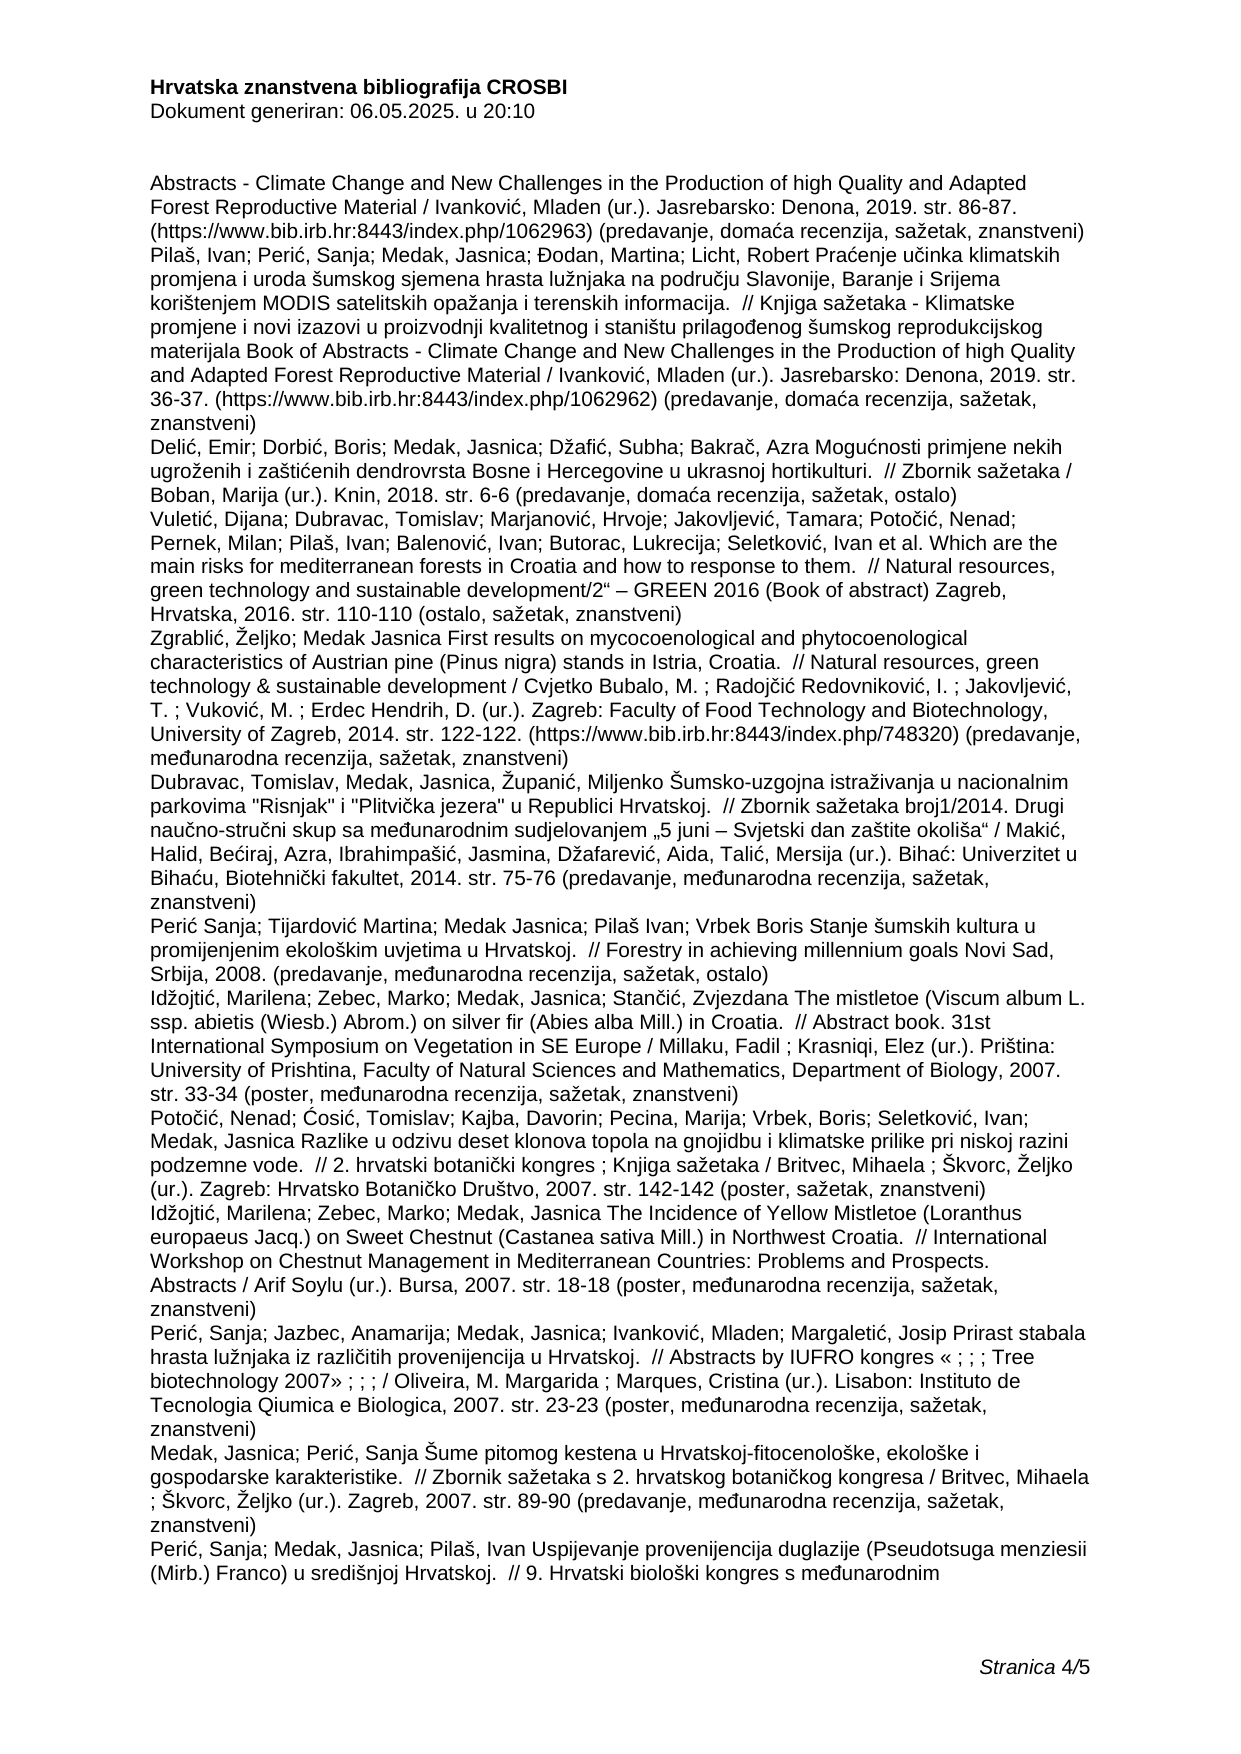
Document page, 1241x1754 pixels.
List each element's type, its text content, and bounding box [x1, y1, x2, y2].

text Dubravac, Tomislav, Medak, Jasnica, Županić, Miljenko [150, 770, 1090, 914]
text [150, 171, 1090, 243]
text Potočić, Nenad; Ćosić, Tomislav; Kajba, Davorin; Pecina, Marija; Vrbek, Boris; Seletković, Ivan; Medak, Jasnica [150, 1105, 1090, 1201]
text Zgrablić, Željko; Medak Jasnica [150, 626, 1090, 770]
text Perić, Sanja; Jazbec, Anamarija; Medak, Jasnica; Ivanković, Mladen; Margaletić, Josip [150, 1321, 1090, 1441]
text Medak, Jasnica; Perić, Sanja [150, 1441, 1090, 1537]
text Pilaš, Ivan; Perić, Sanja; Medak, Jasnica; Đodan, Martina; Licht, Robert [150, 243, 1090, 434]
text Idžojtić, Marilena; Zebec, Marko; Medak, Jasnica; Stančić, Zvjezdana [150, 986, 1090, 1105]
text Vuletić, Dijana; Dubravac, Tomislav; Marjanović, Hrvoje; Jakovljević, Tamara; Potočić, Nenad; Pernek, Milan; Pilaš, Ivan; Balenović, Ivan; Butorac, Lukrecija; Seletković, Ivan et al. [150, 506, 1090, 626]
text Delić, Emir; Dorbić, Boris; Medak, Jasnica; Džafić, Subha; Bakrač, Azra [150, 434, 1090, 506]
text Perić Sanja; Tijardović Martina; Medak Jasnica; Pilaš Ivan; Vrbek Boris [150, 914, 1090, 986]
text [150, 1537, 1090, 1584]
text Idžojtić, Marilena; Zebec, Marko; Medak, Jasnica [150, 1201, 1090, 1321]
